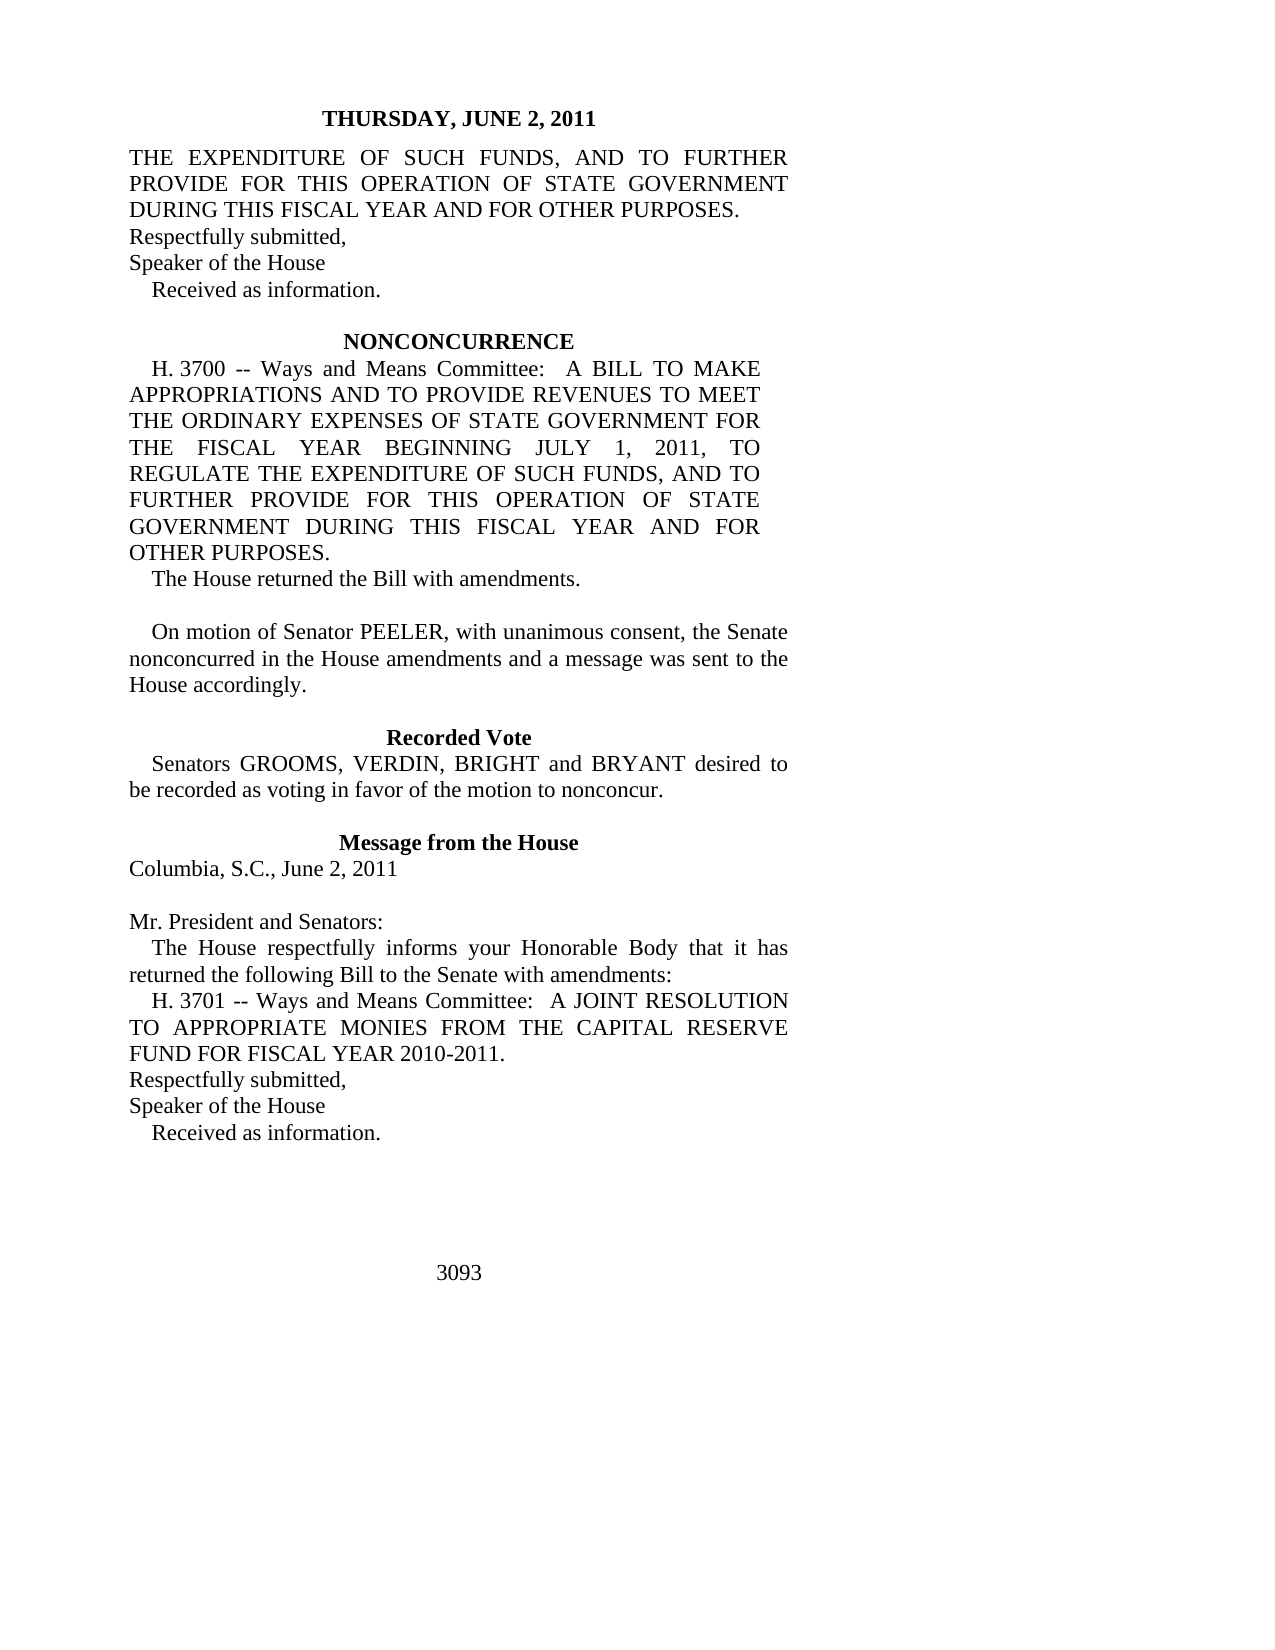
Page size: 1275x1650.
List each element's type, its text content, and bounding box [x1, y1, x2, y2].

text On motion of Senator PEELER, with unanimous consent, the Senate nonconcurred in the House amendments and a message was sent to the House accordingly. [129, 618, 789, 697]
text Speaker of the House [129, 249, 789, 276]
text Recorded Vote [129, 724, 789, 750]
text Message from the House [129, 829, 789, 855]
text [129, 144, 789, 223]
text Columbia, S.C., June 2, 2011 [129, 855, 789, 882]
text Received as information. [129, 276, 789, 302]
text Respectfully submitted, [129, 223, 789, 249]
text H. 3701 -- Ways and Means Committee: A JOINT RESOLUTION TO APPROPRIATE MONIES FROM THE CAPITAL RESERVE FUND FOR FISCAL YEAR 2010-2011. [129, 987, 789, 1066]
text Speaker of the House [129, 1093, 789, 1119]
text Mr. President and Senators: [129, 908, 789, 934]
text Senators GROOMS, VERDIN, BRIGHT and BRYANT desired to be recorded as voting in favor of the motion to nonconcur. [129, 750, 789, 803]
text The House returned the Bill with amendments. [129, 566, 789, 592]
text Received as information. [129, 1119, 789, 1145]
text Respectfully submitted, [129, 1066, 789, 1093]
text The House respectfully informs your Honorable Body that it has returned the following Bill to the Senate with amendments: [129, 934, 789, 987]
text NONCONCURRENCE [129, 328, 789, 355]
